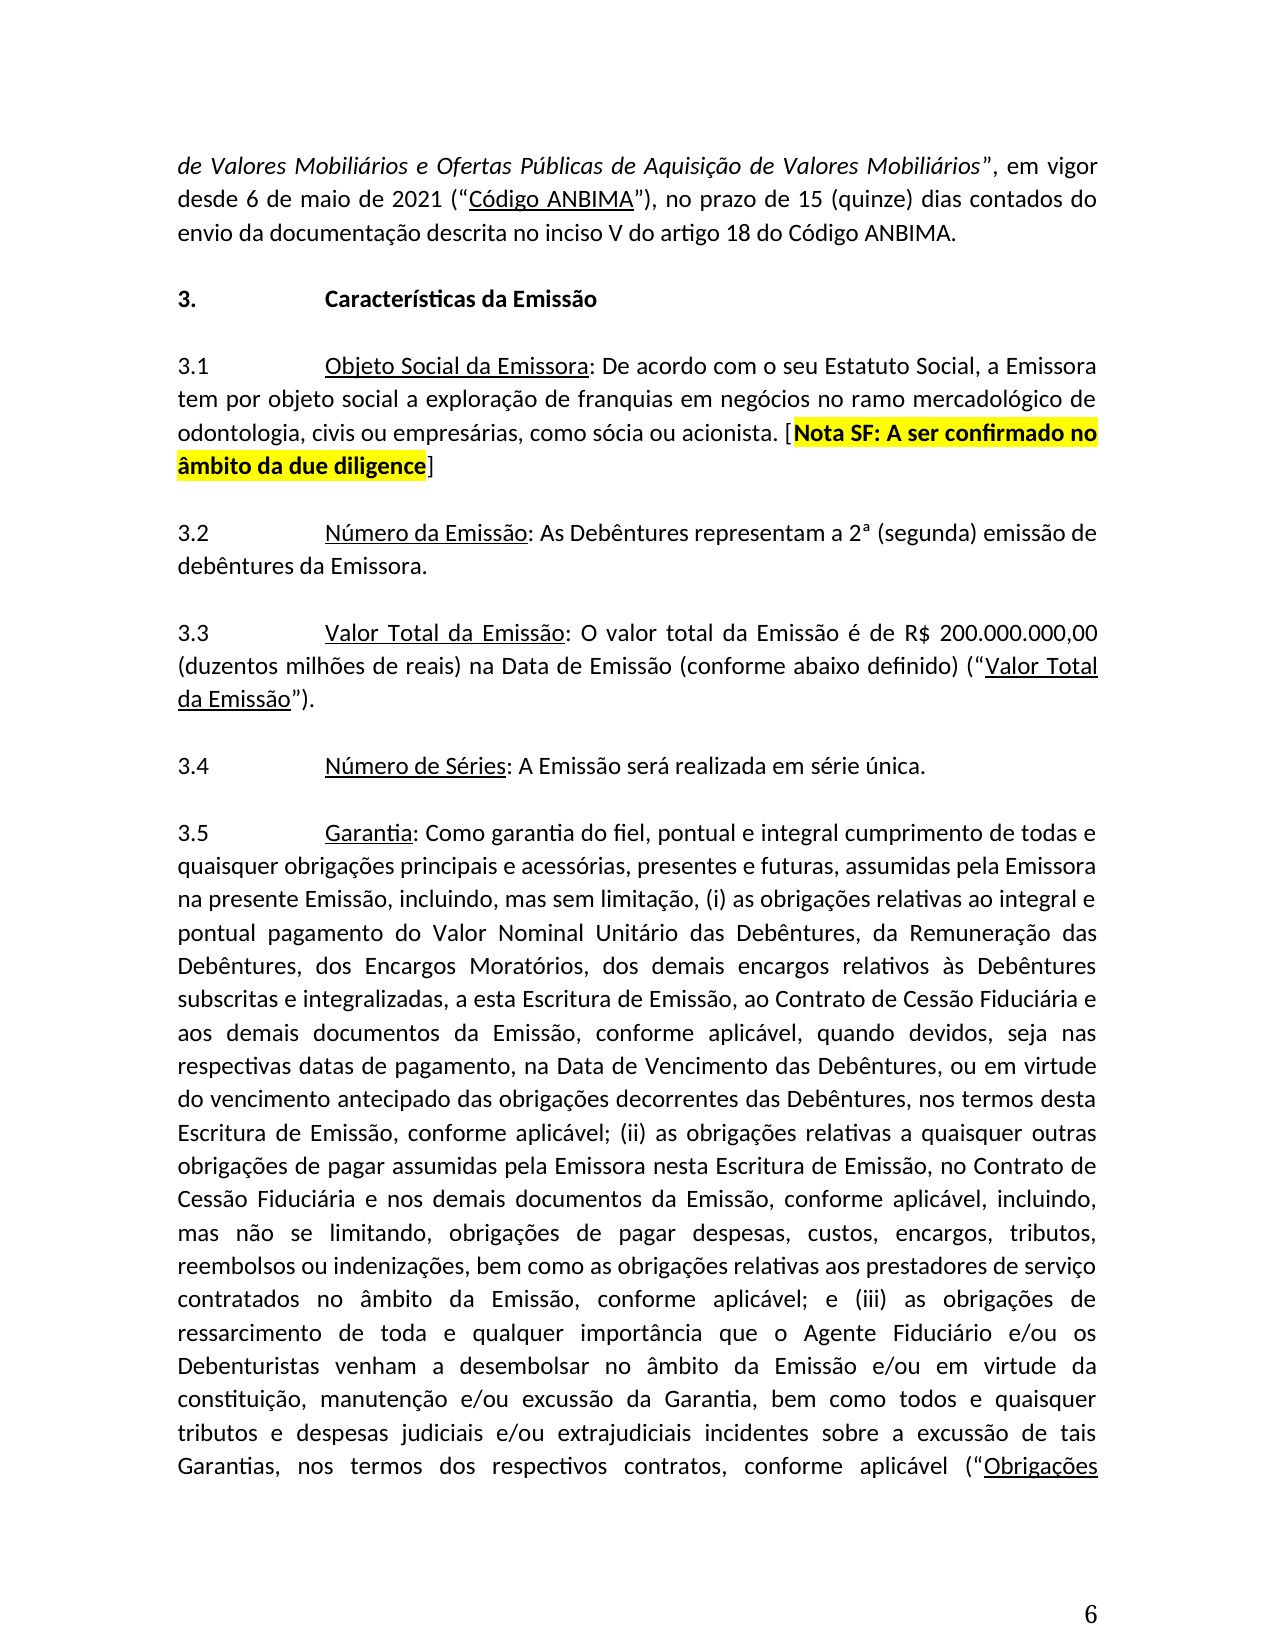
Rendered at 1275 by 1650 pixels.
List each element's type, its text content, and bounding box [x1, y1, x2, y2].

text Número de Séries: A Emissão será realizada em série única. [177, 748, 1098, 781]
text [177, 148, 1098, 248]
text Características da Emissão [177, 281, 1098, 314]
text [177, 814, 1098, 1481]
text Número da Emissão: As Debêntures representam a 2ª (segunda) emissão de debêntures da Emissora. [177, 514, 1098, 581]
text Objeto Social da Emissora: De acordo com o seu Estatuto Social, a Emissora tem por objeto social a exploração de franquias em negócios no ramo mercadológico de odontologia, civis ou empresárias, como sócia ou acionista. [Nota SF: A ser confirmado no âmbito da due diligence] [177, 348, 1098, 481]
text Valor Total da Emissão: O valor total da Emissão é de R$ 200.000.000,00 (duzentos milhões de reais) na Data de Emissão (conforme abaixo definido) (“Valor Total da Emissão”). [177, 614, 1098, 714]
